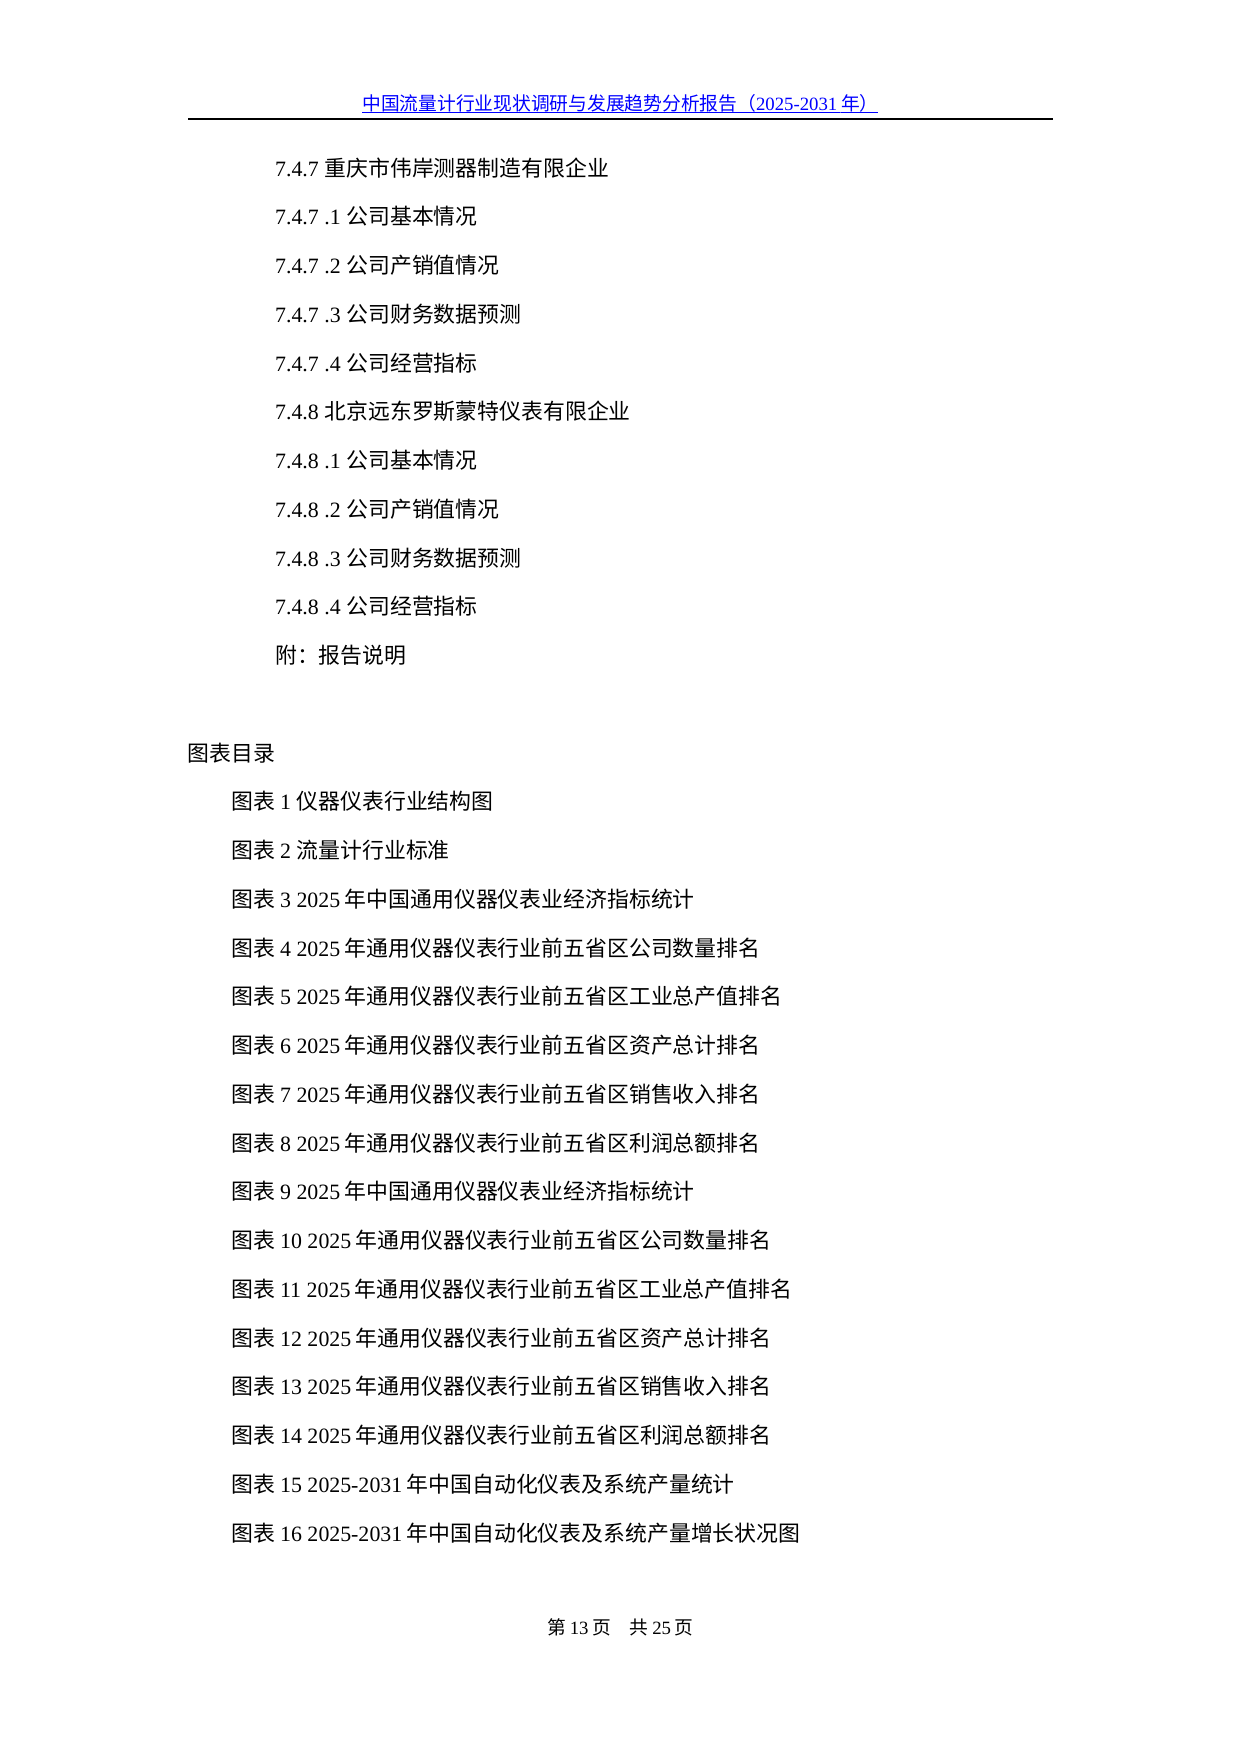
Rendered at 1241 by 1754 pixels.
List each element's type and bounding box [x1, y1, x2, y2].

text [187, 150, 1053, 1548]
